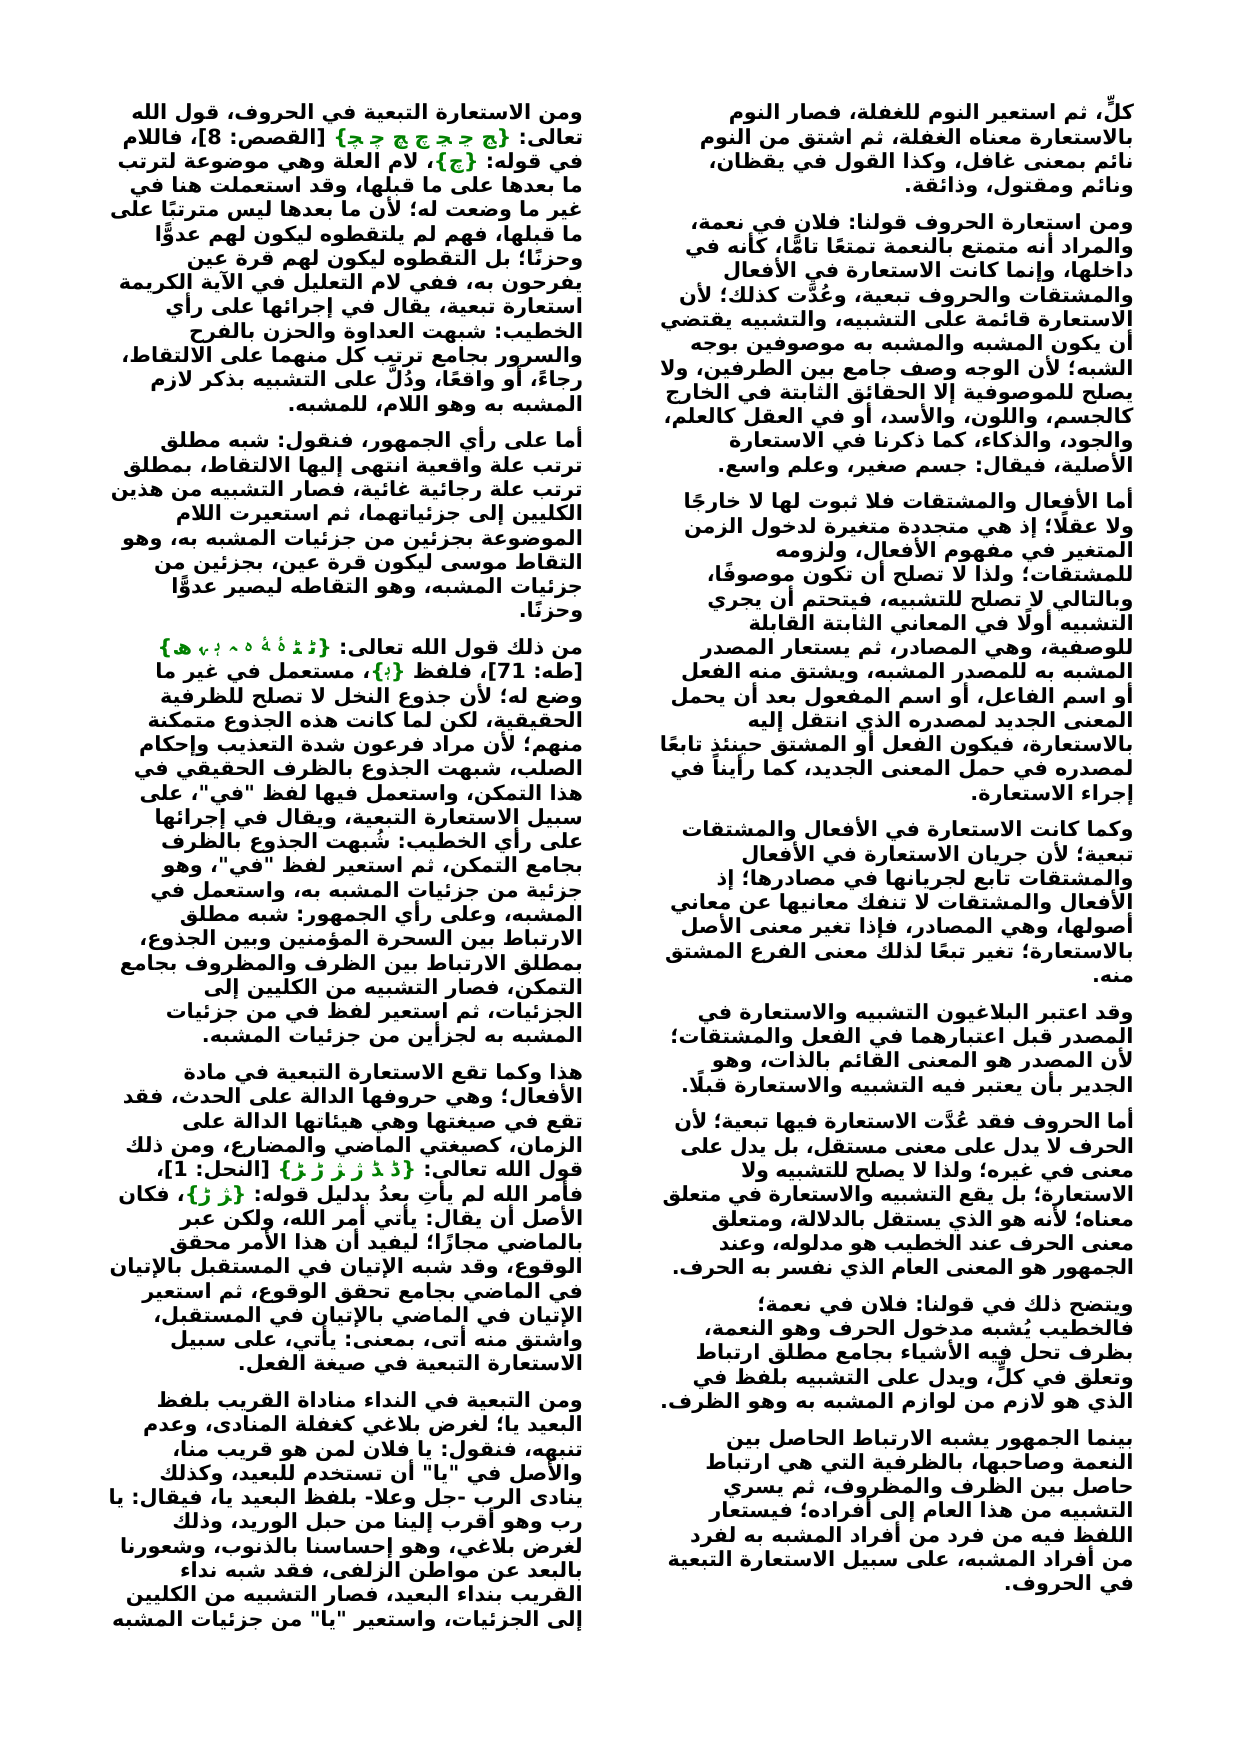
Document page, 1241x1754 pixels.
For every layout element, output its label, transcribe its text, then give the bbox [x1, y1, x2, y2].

text هذا وكما تقع الاستعارة التبعية في مادة الأفعال؛ وهي حروفها الدالة على الحدث، فقد تقع في صيغتها وهي هيئاتها الدالة على الزمان، كصيغتي الماضي والمضارع، ومن ذلك قول الله تعالى: {ﮈ ﮉ ﮊ ﮋ ﮌ ﮍ} [النحل: 1]، فأمر الله لم يأتِ بعدُ بدليل قوله: {ﮋ ﮌ}، فكان الأصل أن يقال: يأتي أمر الله، ولكن عبر بالماضي مجازًا؛ ليفيد أن هذا الأمر محقق الوقوع، وقد شبه الإتيان في المستقبل بالإتيان في الماضي بجامع تحقق الوقوع، ثم استعير الإتيان في الماضي بالإتيان في المستقبل، واشتق منه أتى، بمعنى: يأتي، على سبيل الاستعارة التبعية في صيغة الفعل. [106, 1060, 583, 1376]
text أما على رأي الجمهور، فنقول: شبه مطلق ترتب علة واقعية انتهى إليها الالتقاط، بمطلق ترتب علة رجائية غائية، فصار التشبيه من هذين الكليين إلى جزئياتهما، ثم استعيرت اللام الموضوعة بجزئين من جزئيات المشبه به، وهو التقاط موسى ليكون قرة عين، بجزئين من جزئيات المشبه، وهو التقاطه ليصير عدوًّا وحزنًا. [106, 428, 583, 623]
text أما الحروف فقد عُدَّت الاستعارة فيها تبعية؛ لأن الحرف لا يدل على معنى مستقل، بل يدل على معنى في غيره؛ ولذا لا يصلح للتشبيه ولا الاستعارة؛ بل يقع التشبيه والاستعارة في متعلق معناه؛ لأنه هو الذي يستقل بالدلالة، ومتعلق معنى الحرف عند الخطيب هو مدلوله، وعند الجمهور هو المعنى العام الذي نفسر به الحرف. [657, 1109, 1134, 1279]
text من ذلك قول الله تعالى: {ﮢ ﮣ ﮤ ﮥ ﮦ ﮧ ﮨ ﮩ ﮪ} [طه: 71]، فلفظ {ﮨ}، مستعمل في غير ما وضع له؛ لأن جذوع النخل لا تصلح للظرفية الحقيقية، لكن لما كانت هذه الجذوع متمكنة منهم؛ لأن مراد فرعون شدة التعذيب وإحكام الصلب، شبهت الجذوع بالظرف الحقيقي في هذا التمكن، واستعمل فيها لفظ "في"، على سبيل الاستعارة التبعية، ويقال في إجرائها على رأي الخطيب: شُبهت الجذوع بالظرف بجامع التمكن، ثم استعير لفظ "في"، وهو جزئية من جزئيات المشبه به، واستعمل في المشبه، وعلى رأي الجمهور: شبه مطلق الارتباط بين السحرة المؤمنين وبين الجذوع، بمطلق الارتباط بين الظرف والمظروف بجامع التمكن، فصار التشبيه من الكليين إلى الجزئيات، ثم استعير لفظ في من جزئيات المشبه به لجزأين من جزئيات المشبه. [106, 635, 583, 1048]
text ويتضح ذلك في قولنا: فلان في نعمة؛ فالخطيب يُشبه مدخول الحرف وهو النعمة، بظرف تحل فيه الأشياء بجامع مطلق ارتباط وتعلق في كلٍّ، ويدل على التشبيه بلفظ في الذي هو لازم من لوازم المشبه به وهو الظرف. [657, 1292, 1134, 1413]
text ومن استعارة الحروف قولنا: فلان في نعمة، والمراد أنه متمتع بالنعمة تمتعًا تامًّا، كأنه في داخلها، وإنما كانت الاستعارة في الأفعال والمشتقات والحروف تبعية، وعُدَّت كذلك؛ لأن الاستعارة قائمة على التشبيه، والتشبيه يقتضي أن يكون المشبه والمشبه به موصوفين بوجه الشبه؛ لأن الوجه وصف جامع بين الطرفين، ولا يصلح للموصوفية إلا الحقائق الثابتة في الخارج كالجسم، واللون، والأسد، أو في العقل كالعلم، والجود، والذكاء، كما ذكرنا في الاستعارة الأصلية، فيقال: جسم صغير، وعلم واسع. [657, 210, 1134, 477]
text وقد اعتبر البلاغيون التشبيه والاستعارة في المصدر قبل اعتبارهما في الفعل والمشتقات؛ لأن المصدر هو المعنى القائم بالذات، وهو الجدير بأن يعتبر فيه التشبيه والاستعارة قبلًا. [657, 1000, 1134, 1097]
text بينما الجمهور يشبه الارتباط الحاصل بين النعمة وصاحبها، بالظرفية التي هي ارتباط حاصل بين الظرف والمظروف، ثم يسري التشبيه من هذا العام إلى أفراده؛ فيستعار اللفظ فيه من فرد من أفراد المشبه به لفرد من أفراد المشبه، على سبيل الاستعارة التبعية في الحروف. [657, 1426, 1134, 1596]
text وكما كانت الاستعارة في الأفعال والمشتقات تبعية؛ لأن جريان الاستعارة في الأفعال والمشتقات تابع لجريانها في مصادرها؛ إذ الأفعال والمشتقات لا تنفك معانيها عن معاني أصولها، وهي المصادر، فإذا تغير معنى الأصل بالاستعارة؛ تغير تبعًا لذلك معنى الفرع المشتق منه. [657, 817, 1134, 987]
text ومن الاستعارة التبعية في الحروف، قول الله تعالى: {ﭷ ﭸ ﭹ ﭺ ﭻ ﭼ ﭽ} [القصص: 8]، فاللام في قوله: {ﭺ}، لام العلة وهي موضوعة لترتب ما بعدها على ما قبلها، وقد استعملت هنا في غير ما وضعت له؛ لأن ما بعدها ليس مترتبًا على ما قبلها، فهم لم يلتقطوه ليكون لهم عدوًّا وحزنًا؛ بل التقطوه ليكون لهم قرة عين يفرحون به، ففي لام التعليل في الآية الكريمة استعارة تبعية، يقال في إجرائها على رأي الخطيب: شبهت العداوة والحزن بالفرح والسرور بجامع ترتب كل منهما على الالتقاط، رجاءً، أو واقعًا، ودُلَّ على التشبيه بذكر لازم المشبه به وهو اللام، للمشبه. [106, 100, 583, 416]
text أما الأفعال والمشتقات فلا ثبوت لها لا خارجًا ولا عقلًا؛ إذ هي متجددة متغيرة لدخول الزمن المتغير في مفهوم الأفعال، ولزومه للمشتقات؛ ولذا لا تصلح أن تكون موصوفًا، وبالتالي لا تصلح للتشبيه، فيتحتم أن يجري التشبيه أولًا في المعاني الثابتة القابلة للوصفية، وهي المصادر، ثم يستعار المصدر المشبه به للمصدر المشبه، ويشتق منه الفعل أو اسم الفاعل، أو اسم المفعول بعد أن يحمل المعنى الجديد لمصدره الذي انتقل إليه بالاستعارة، فيكون الفعل أو المشتق حينئذٍ تابعًا لمصدره في حمل المعنى الجديد، كما رأينا في إجراء الاستعارة. [657, 489, 1134, 805]
